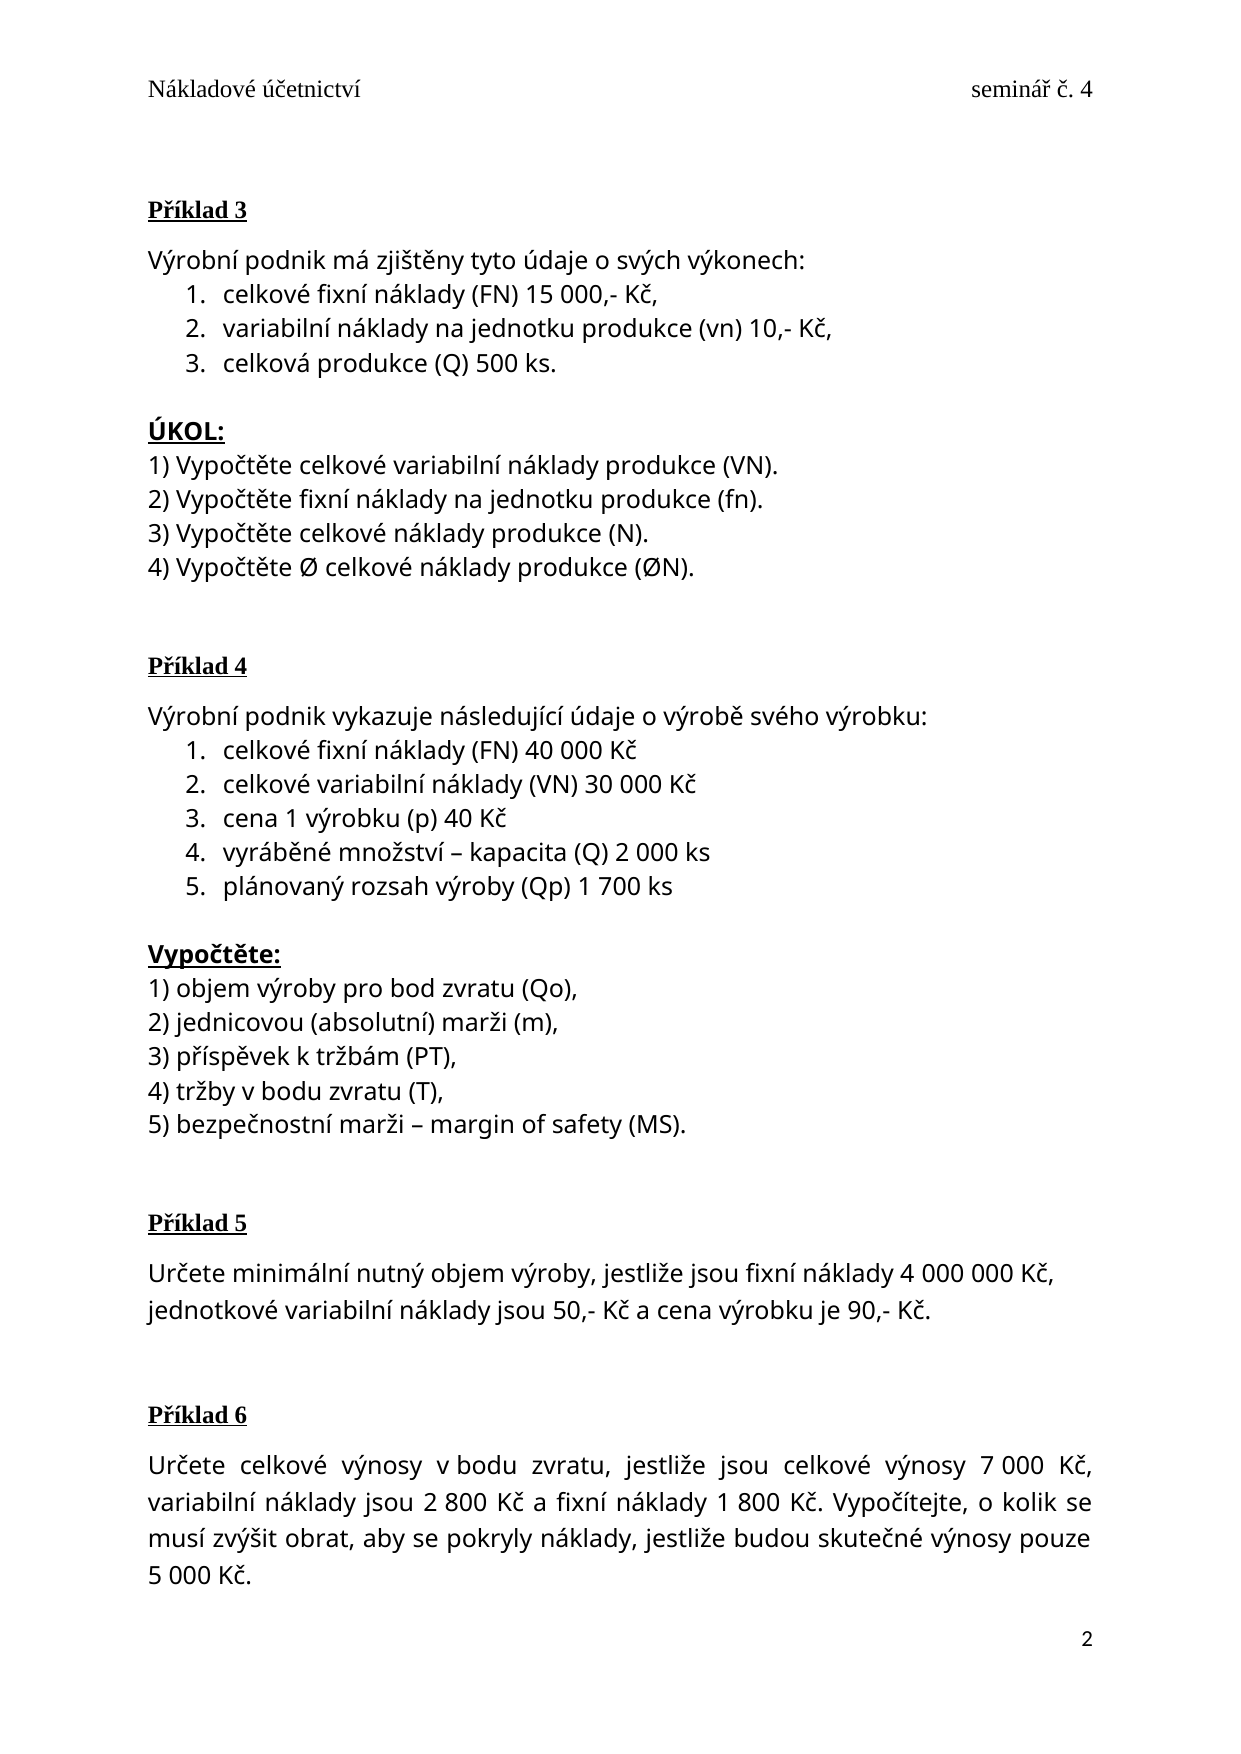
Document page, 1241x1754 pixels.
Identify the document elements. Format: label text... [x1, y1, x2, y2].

text Vypočtěte: [148, 937, 1093, 971]
list vyráběné množství – kapacita (Q) 2 000 ks [185, 835, 1093, 869]
text Výrobní podnik vykazuje následující údaje o výrobě svého výrobku: [148, 698, 1093, 732]
list celkové variabilní náklady (VN) 30 000 Kč [185, 767, 1093, 801]
text 1) objem výroby pro bod zvratu (Qo), [148, 971, 1093, 1005]
text 2) jednicovou (absolutní) marži (m), [148, 1005, 1093, 1039]
text 1) Vypočtěte celkové variabilní náklady produkce (VN). [148, 447, 1093, 481]
list variabilní náklady na jednotku produkce (vn) 10,- Kč, [185, 311, 1093, 345]
list celková produkce (Q) 500 ks. [185, 345, 1093, 379]
text ÚKOL: [148, 413, 1093, 447]
text 2) Vypočtěte fixní náklady na jednotku produkce (fn). [148, 481, 1093, 516]
text Příklad 3 [148, 195, 1093, 224]
list cena 1 výrobku (p) 40 Kč [185, 801, 1093, 835]
list plánovaný rozsah výroby (Qp) 1 700 ks [185, 869, 1093, 903]
list celkové fixní náklady (FN) 40 000 Kč [185, 732, 1093, 767]
text Výrobní podnik má zjištěny tyto údaje o svých výkonech: [148, 243, 1093, 277]
text Příklad 6 [148, 1400, 1093, 1428]
text Příklad 4 [148, 651, 1093, 679]
list celkové fixní náklady (FN) 15 000,- Kč, [185, 277, 1093, 311]
text 3) příspěvek k tržbám (PT), [148, 1039, 1093, 1073]
text 5) bezpečnostní marži – margin of safety (MS). [148, 1107, 1093, 1141]
text 4) tržby v bodu zvratu (T), [148, 1073, 1093, 1107]
text 4) Vypočtěte Ø celkové náklady produkce (ØN). [148, 549, 1093, 584]
text Příklad 5 [148, 1208, 1093, 1237]
text Určete celkové výnosy v bodu zvratu, jestliže jsou celkové výnosy 7 000 Kč, variabilní náklady jsou 2 800 Kč a fixní náklady 1 800 Kč. Vypočítejte, o kolik se musí zvýšit obrat, aby se pokryly náklady, jestliže budou skutečné výnosy pouze 5 000 Kč. [148, 1447, 1093, 1592]
text Určete minimální nutný objem výroby, jestliže jsou fixní náklady 4 000 000 Kč, jednotkové variabilní náklady jsou 50,- Kč a cena výrobku je 90,- Kč. [148, 1256, 1093, 1327]
text 3) Vypočtěte celkové náklady produkce (N). [148, 516, 1093, 549]
